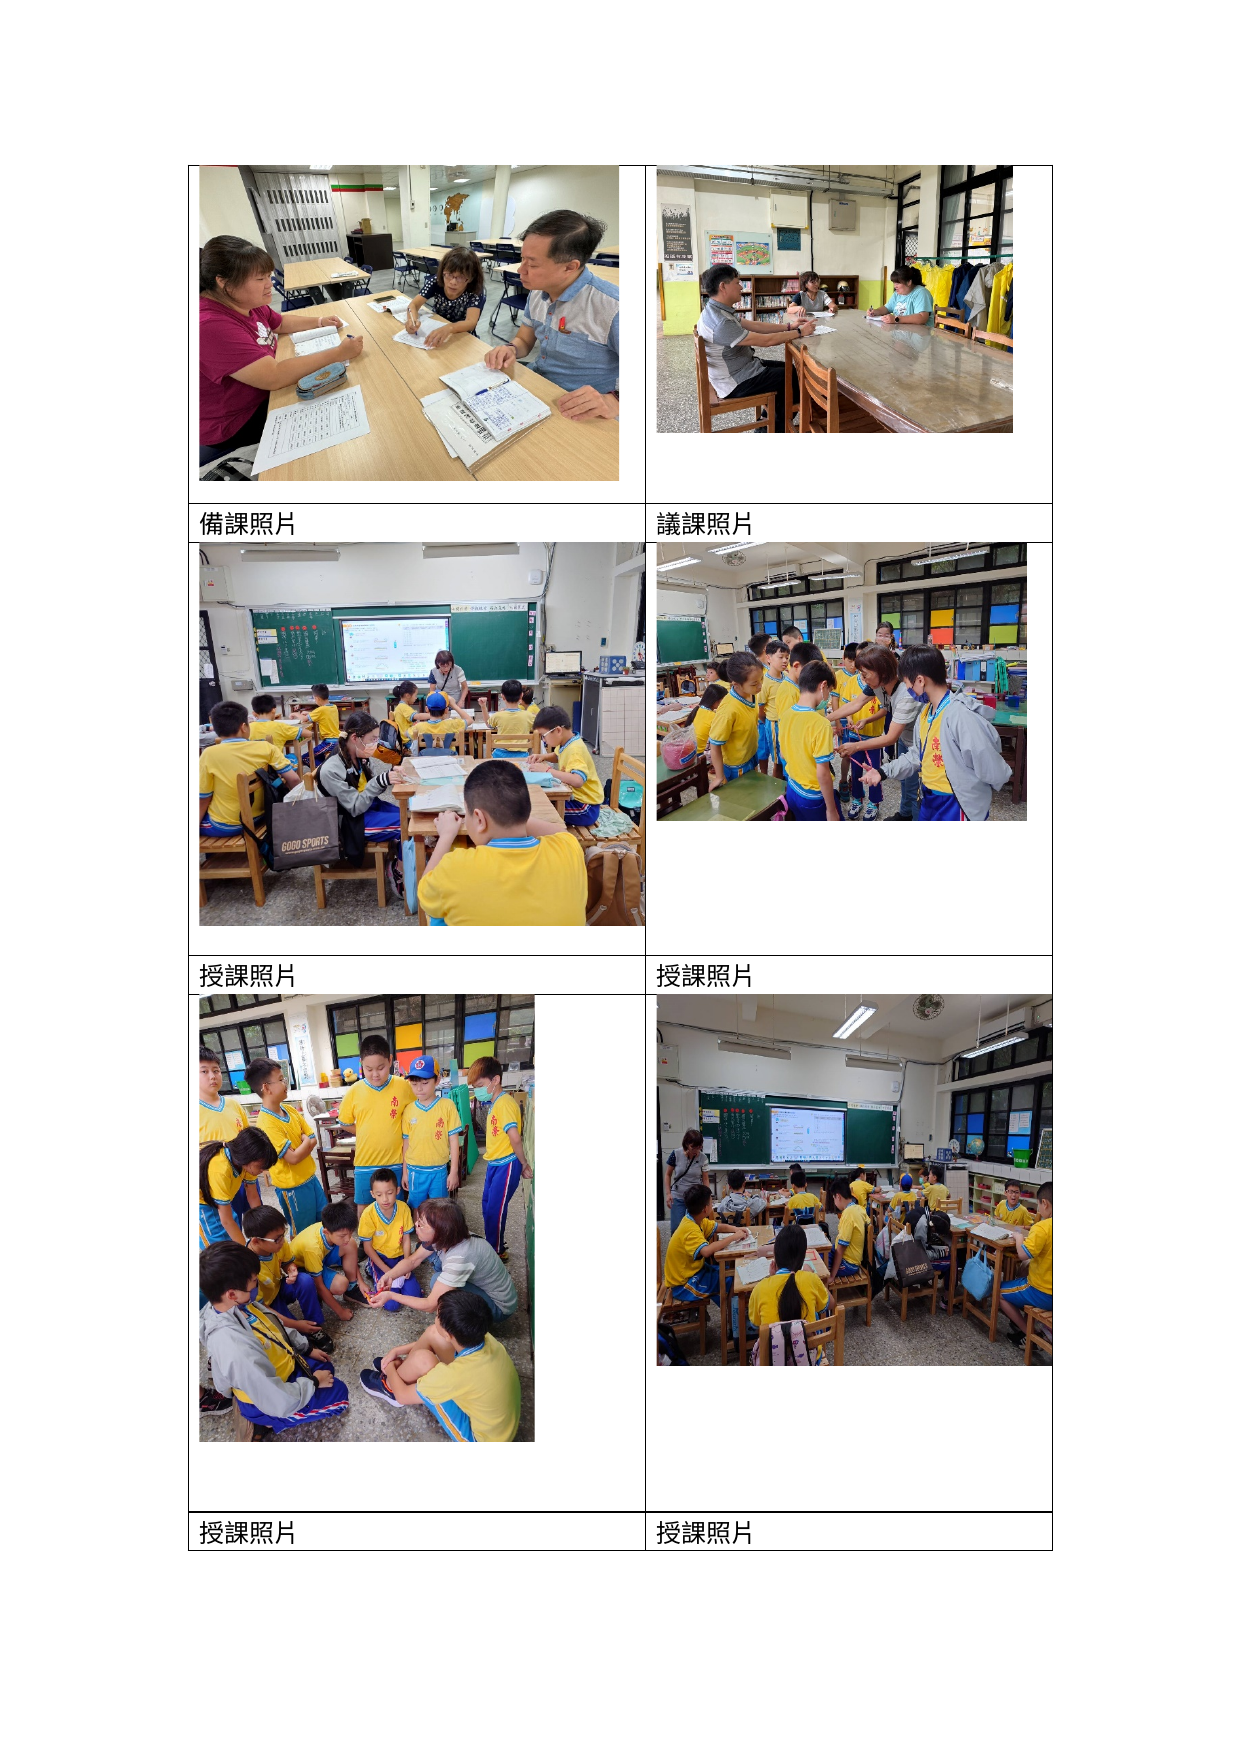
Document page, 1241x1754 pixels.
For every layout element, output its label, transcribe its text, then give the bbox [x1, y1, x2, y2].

table_cell 授課照片 [189, 1513, 645, 1550]
table_cell 授課照片 [189, 956, 645, 994]
table_header [189, 166, 645, 503]
table_cell 議課照片 [646, 504, 1052, 542]
picture [199, 165, 620, 481]
table_cell 授課照片 [646, 956, 1052, 994]
table_cell [646, 995, 1052, 1511]
table_cell 備課照片 [189, 504, 645, 542]
table_header [646, 166, 1052, 503]
table_cell 授課照片 [646, 1513, 1052, 1550]
picture [199, 994, 535, 1442]
picture [656, 165, 1013, 433]
table_cell [646, 543, 1052, 955]
table_cell [189, 995, 645, 1511]
picture [656, 994, 1053, 1366]
picture [656, 542, 1027, 821]
picture [199, 542, 646, 926]
table_cell [189, 543, 645, 955]
